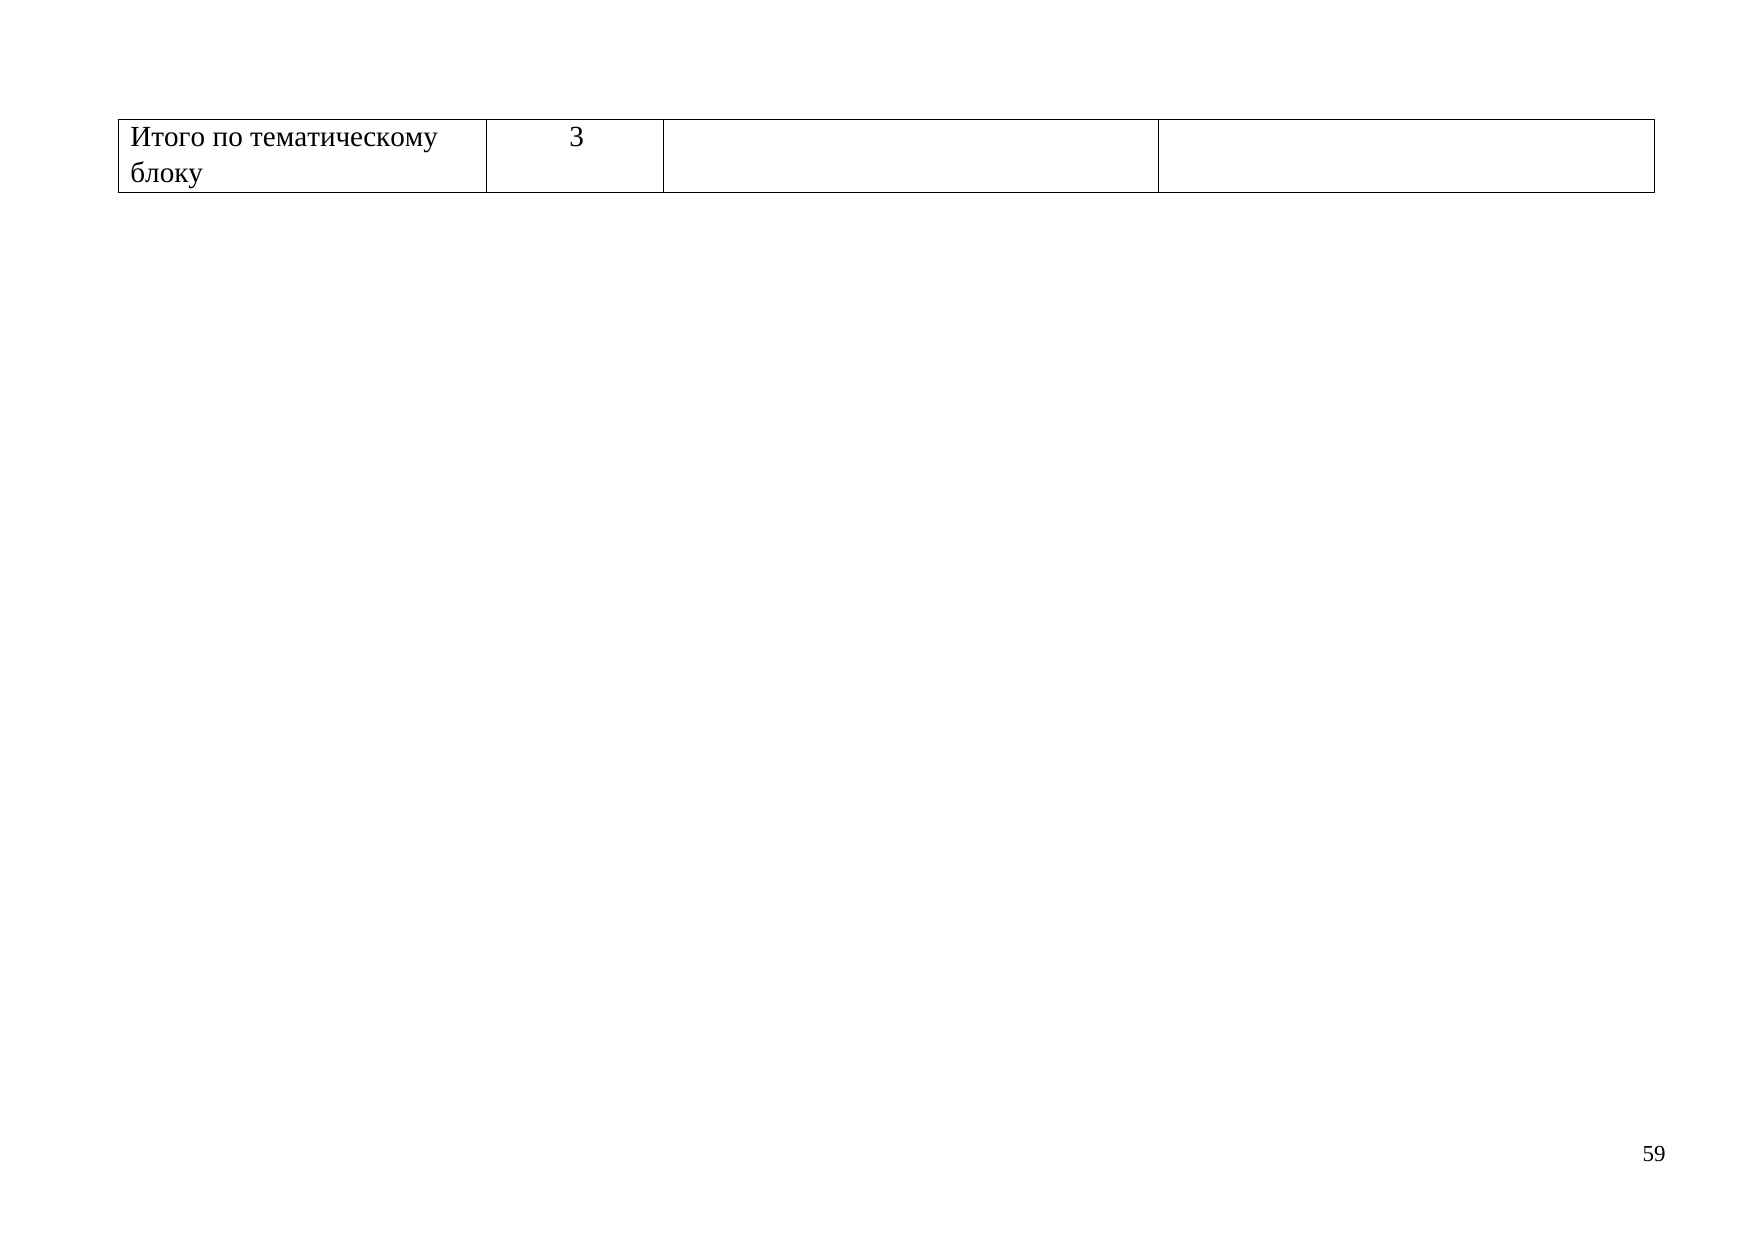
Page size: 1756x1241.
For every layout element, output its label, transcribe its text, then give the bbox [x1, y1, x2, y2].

table_cell 3 [487, 120, 663, 192]
table_cell [664, 120, 1158, 192]
table_cell [1159, 120, 1654, 192]
table_cell Итого по тематическому блоку [119, 120, 486, 192]
